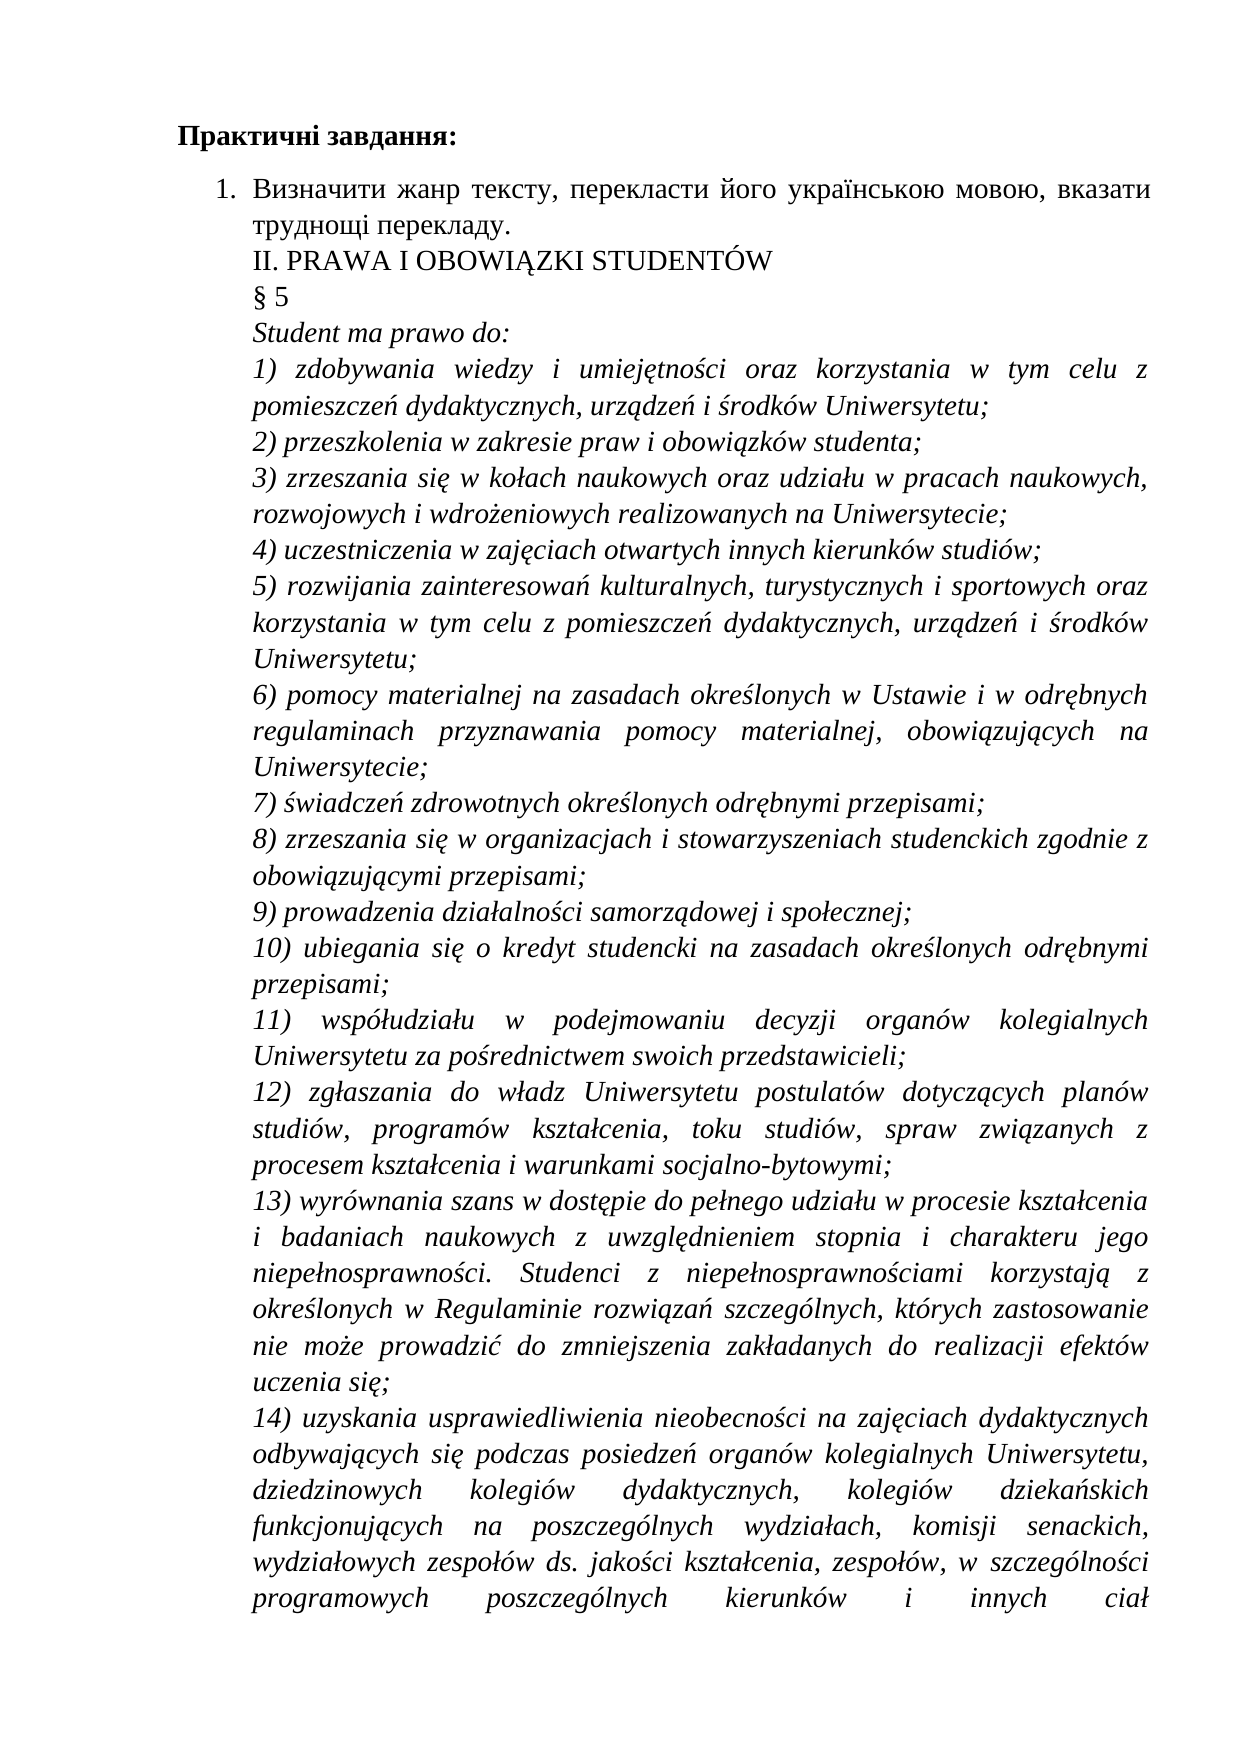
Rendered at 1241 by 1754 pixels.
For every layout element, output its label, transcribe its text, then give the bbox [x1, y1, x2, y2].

list Student ma prawo do: [252, 316, 1152, 349]
list Визначити жанр тексту, перекласти його українською мовою, вказати труднощі перекладу. [215, 171, 1152, 241]
list 1) zdobywania wiedzy i umiejętności oraz korzystania w tym celu z pomieszczeń dydaktycznych, urządzeń i środków Uniwersytetu; [252, 352, 1152, 421]
text Практичні завдання: [177, 118, 1152, 152]
list 13) wyrównania szans w dostępie do pełnego udziału w procesie kształcenia i badaniach naukowych z uwzględnieniem stopnia i charakteru jego niepełnosprawności. Studenci z niepełnosprawnościami korzystają z określonych w Regulaminie rozwiązań szczególnych, których zastosowanie nie może prowadzić do zmniejszenia zakładanych do realizacji efektów uczenia się; [252, 1183, 1152, 1397]
list 6) pomocy materialnej na zasadach określonych w Ustawie i w odrębnych regulaminach przyznawania pomocy materialnej, obowiązujących na Uniwersytecie; [252, 677, 1152, 783]
list 10) ubiegania się o kredyt studencki na zasadach określonych odrębnymi przepisami; [252, 930, 1152, 1000]
list 3) zrzeszania się w kołach naukowych oraz udziału w pracach naukowych, rozwojowych i wdrożeniowych realizowanych na Uniwersytecie; [252, 460, 1152, 530]
list § 5 [252, 279, 1152, 313]
list 11) współudziału w podejmowaniu decyzji organów kolegialnych Uniwersytetu za pośrednictwem swoich przedstawicieli; [252, 1002, 1152, 1072]
list 8) zrzeszania się w organizacjach i stowarzyszeniach studenckich zgodnie z obowiązującymi przepisami; [252, 822, 1152, 891]
list 4) uczestniczenia w zajęciach otwartych innych kierunków studiów; [252, 532, 1152, 566]
list 9) prowadzenia działalności samorządowej i społecznej; [252, 894, 1152, 927]
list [252, 1400, 1152, 1614]
list 7) świadczeń zdrowotnych określonych odrębnymi przepisami; [252, 785, 1152, 819]
list II. PRAWA I OBOWIĄZKI STUDENTÓW [252, 243, 1152, 277]
list 2) przeszkolenia w zakresie praw i obowiązków studenta; [252, 424, 1152, 457]
list 5) rozwijania zainteresowań kulturalnych, turystycznych i sportowych oraz korzystania w tym celu z pomieszczeń dydaktycznych, urządzeń i środków Uniwersytetu; [252, 568, 1152, 674]
list 12) zgłaszania do władz Uniwersytetu postulatów dotyczących planów studiów, programów kształcenia, toku studiów, spraw związanych z procesem kształcenia i warunkami socjalno-bytowymi; [252, 1074, 1152, 1180]
